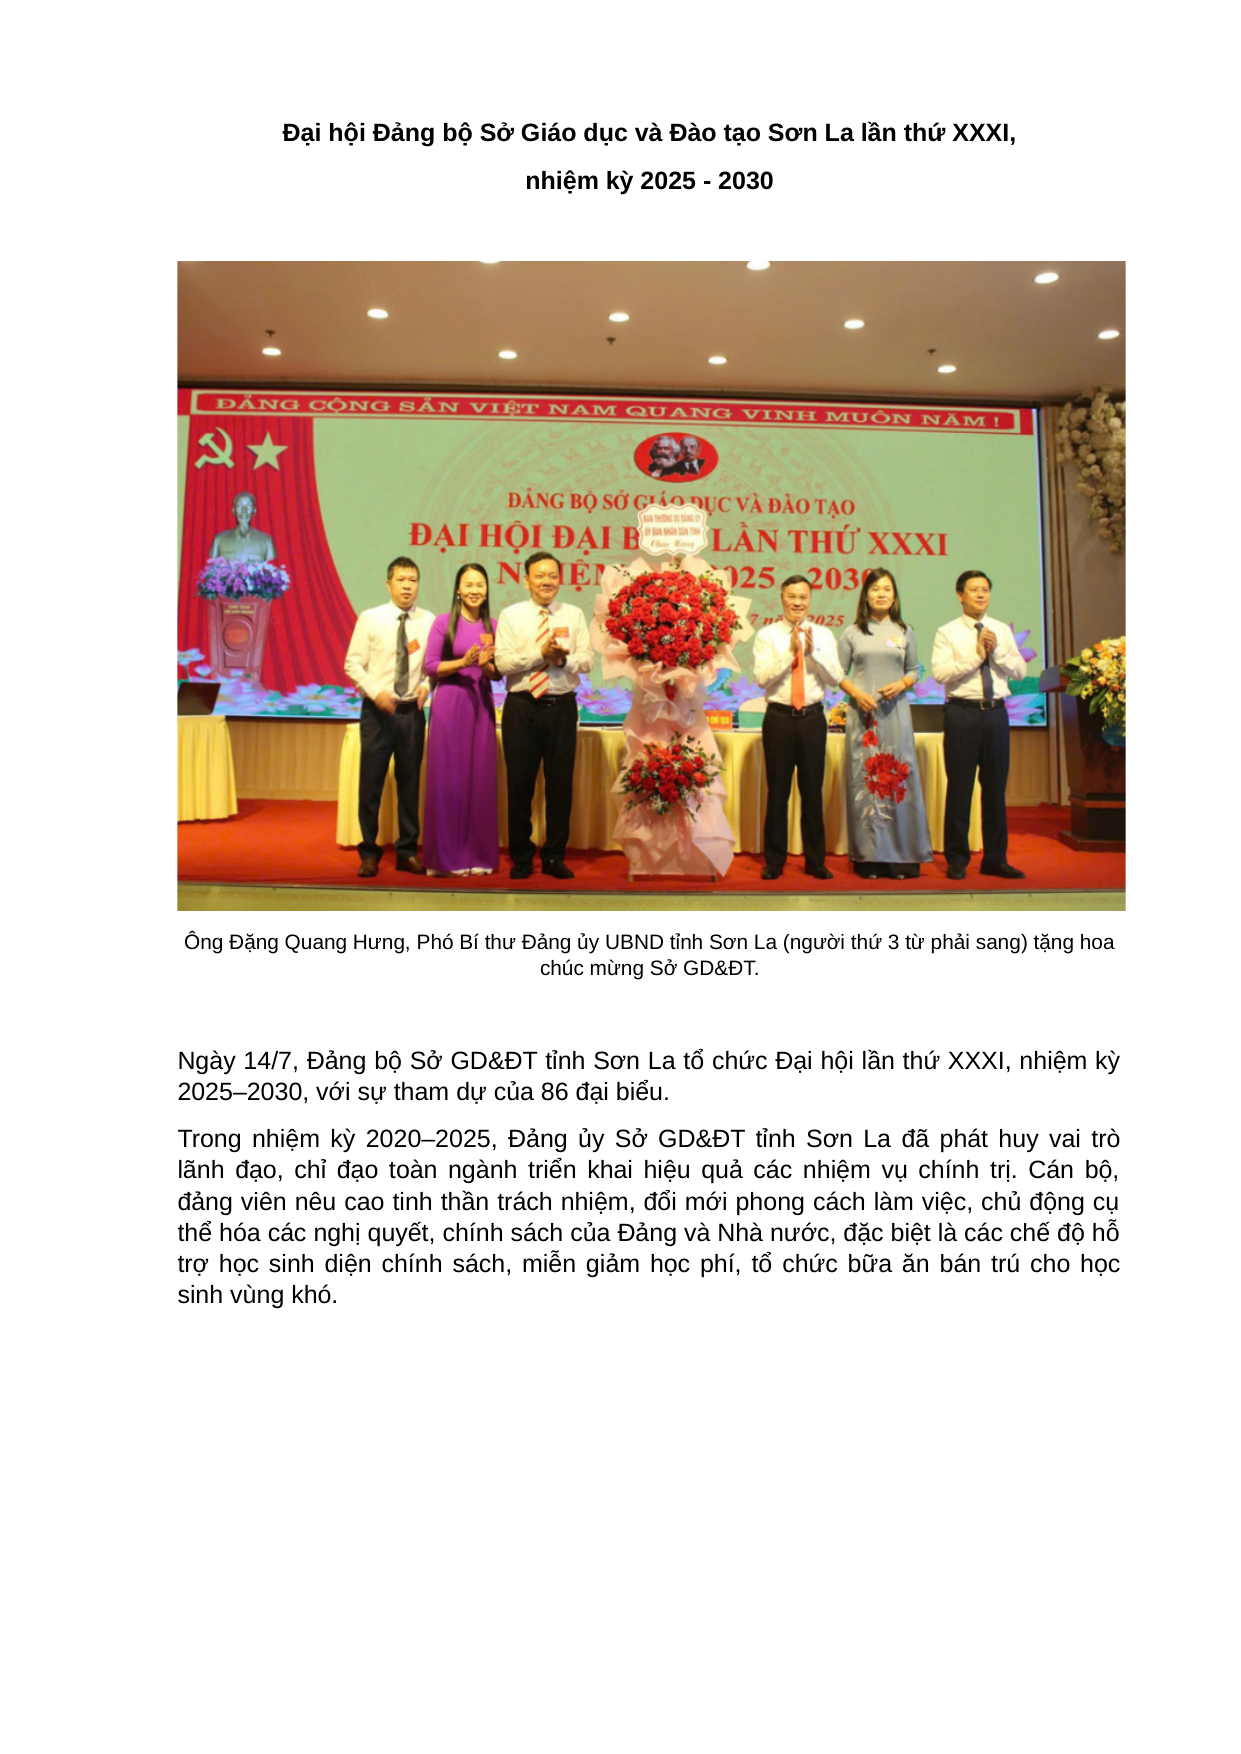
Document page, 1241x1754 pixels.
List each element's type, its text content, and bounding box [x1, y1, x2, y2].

text Ông Đặng Quang Hưng, Phó Bí thư Đảng ủy UBND tỉnh Sơn La (người thứ 3 từ phải sang) tặng hoa chúc mừng Sở GD&ĐT. [177, 929, 1122, 979]
picture [177, 261, 1126, 911]
text Trong nhiệm kỳ 2020–2025, Đảng ủy Sở GD&ĐT tỉnh Sơn La đã phát huy vai trò lãnh đạo, chỉ đạo toàn ngành triển khai hiệu quả các nhiệm vụ chính trị. Cán bộ, đảng viên nêu cao tinh thần trách nhiệm, đổi mới phong cách làm việc, chủ động cụ thể hóa các nghị quyết, chính sách của Đảng và Nhà nước, đặc biệt là các chế độ hỗ trợ học sinh diện chính sách, miễn giảm học phí, tổ chức bữa ăn bán trú cho học sinh vùng khó. [177, 1124, 1122, 1308]
text Ngày 14/7, Đảng bộ Sở GD&ĐT tỉnh Sơn La tổ chức Đại hội lần thứ XXXI, nhiệm kỳ 2025–2030, với sự tham dự của 86 đại biểu. [177, 1046, 1122, 1105]
text nhiệm kỳ 2025 - 2030 [177, 166, 1122, 194]
text Đại hội Đảng bộ Sở Giáo dục và Đào tạo Sơn La lần thứ XXXI, [177, 118, 1122, 147]
